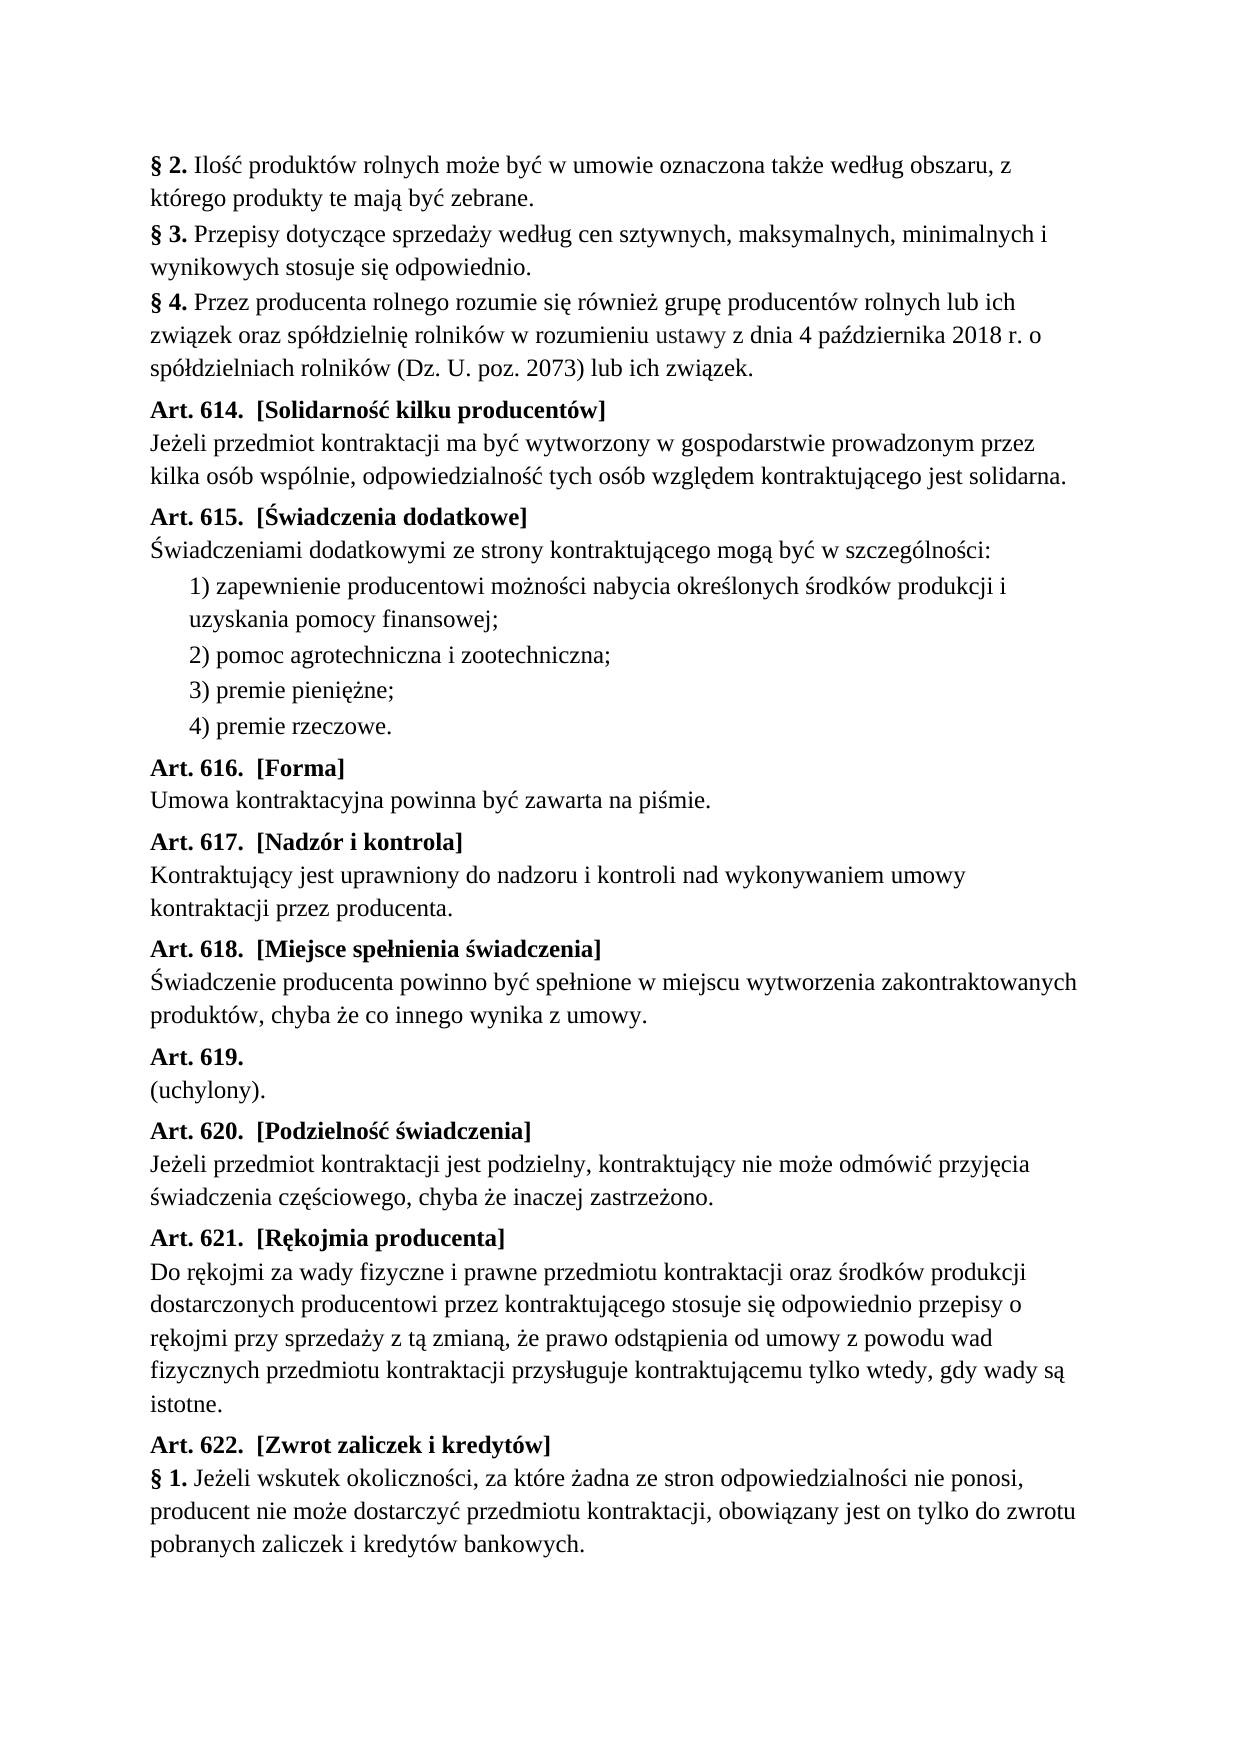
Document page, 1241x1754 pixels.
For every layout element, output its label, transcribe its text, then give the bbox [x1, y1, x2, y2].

text (uchylony). [150, 1075, 1090, 1103]
text Kontraktujący jest uprawniony do nadzoru i kontroli nad wykonywaniem umowy kontraktacji przez producenta. [150, 860, 1090, 922]
text § 1. Jeżeli wskutek okoliczności, za które żadna ze stron odpowiedzialności nie ponosi, producent nie może dostarczyć przedmiotu kontraktacji, obowiązany jest on tylko do zwrotu pobranych zaliczek i kredytów bankowych. [150, 1463, 1090, 1558]
text Jeżeli przedmiot kontraktacji jest podzielny, kontraktujący nie może odmówić przyjęcia świadczenia częściowego, chyba że inaczej zastrzeżono. [150, 1149, 1090, 1211]
text § 2. Ilość produktów rolnych może być w umowie oznaczona także według obszaru, z którego produkty te mają być zebrane. [150, 150, 1090, 212]
text Art. 621. [Rękojmia producenta] [150, 1223, 1090, 1252]
text Art. 615. [Świadczenia dodatkowe] [150, 502, 1090, 531]
text § 3. Przepisy dotyczące sprzedaży według cen sztywnych, maksymalnych, minimalnych i wynikowych stosuje się odpowiednio. [150, 219, 1090, 281]
text Świadczeniami dodatkowymi ze strony kontraktującego mogą być w szczególności: [150, 535, 1090, 564]
text Świadczenie producenta powinno być spełnione w miejscu wytworzenia zakontraktowanych produktów, chyba że co innego wynika z umowy. [150, 967, 1090, 1029]
text 2) pomoc agrotechniczna i zootechniczna; [189, 640, 1090, 668]
text Art. 622. [Zwrot zaliczek i kredytów] [150, 1430, 1090, 1459]
text Art. 620. [Podzielność świadczenia] [150, 1116, 1090, 1145]
text 4) premie rzeczowe. [189, 711, 1090, 740]
text Umowa kontraktacyjna powinna być zawarta na piśmie. [150, 786, 1090, 814]
text 3) premie pieniężne; [189, 676, 1090, 704]
text Art. 616. [Forma] [150, 753, 1090, 781]
text 1) zapewnienie producentowi możności nabycia określonych środków produkcji i uzyskania pomocy finansowej; [189, 571, 1090, 633]
text Art. 614. [Solidarność kilku producentów] [150, 395, 1090, 424]
text Art. 619. [150, 1042, 1090, 1071]
text Jeżeli przedmiot kontraktacji ma być wytworzony w gospodarstwie prowadzonym przez kilka osób wspólnie, odpowiedzialność tych osób względem kontraktującego jest solidarna. [150, 428, 1090, 490]
text Art. 617. [Nadzór i kontrola] [150, 827, 1090, 856]
text § 4. Przez producenta rolnego rozumie się również grupę producentów rolnych lub ich związek oraz spółdzielnię rolników w rozumieniu ustawy z dnia 4 października 2018 r. o spółdzielniach rolników (Dz. U. poz. 2073) lub ich związek. [150, 287, 1090, 382]
text Do rękojmi za wady fizyczne i prawne przedmiotu kontraktacji oraz środków produkcji dostarczonych producentowi przez kontraktującego stosuje się odpowiednio przepisy o rękojmi przy sprzedaży z tą zmianą, że prawo odstąpienia od umowy z powodu wad fizycznych przedmiotu kontraktacji przysługuje kontraktującemu tylko wtedy, gdy wady są istotne. [150, 1257, 1090, 1417]
text Art. 618. [Miejsce spełnienia świadczenia] [150, 934, 1090, 963]
